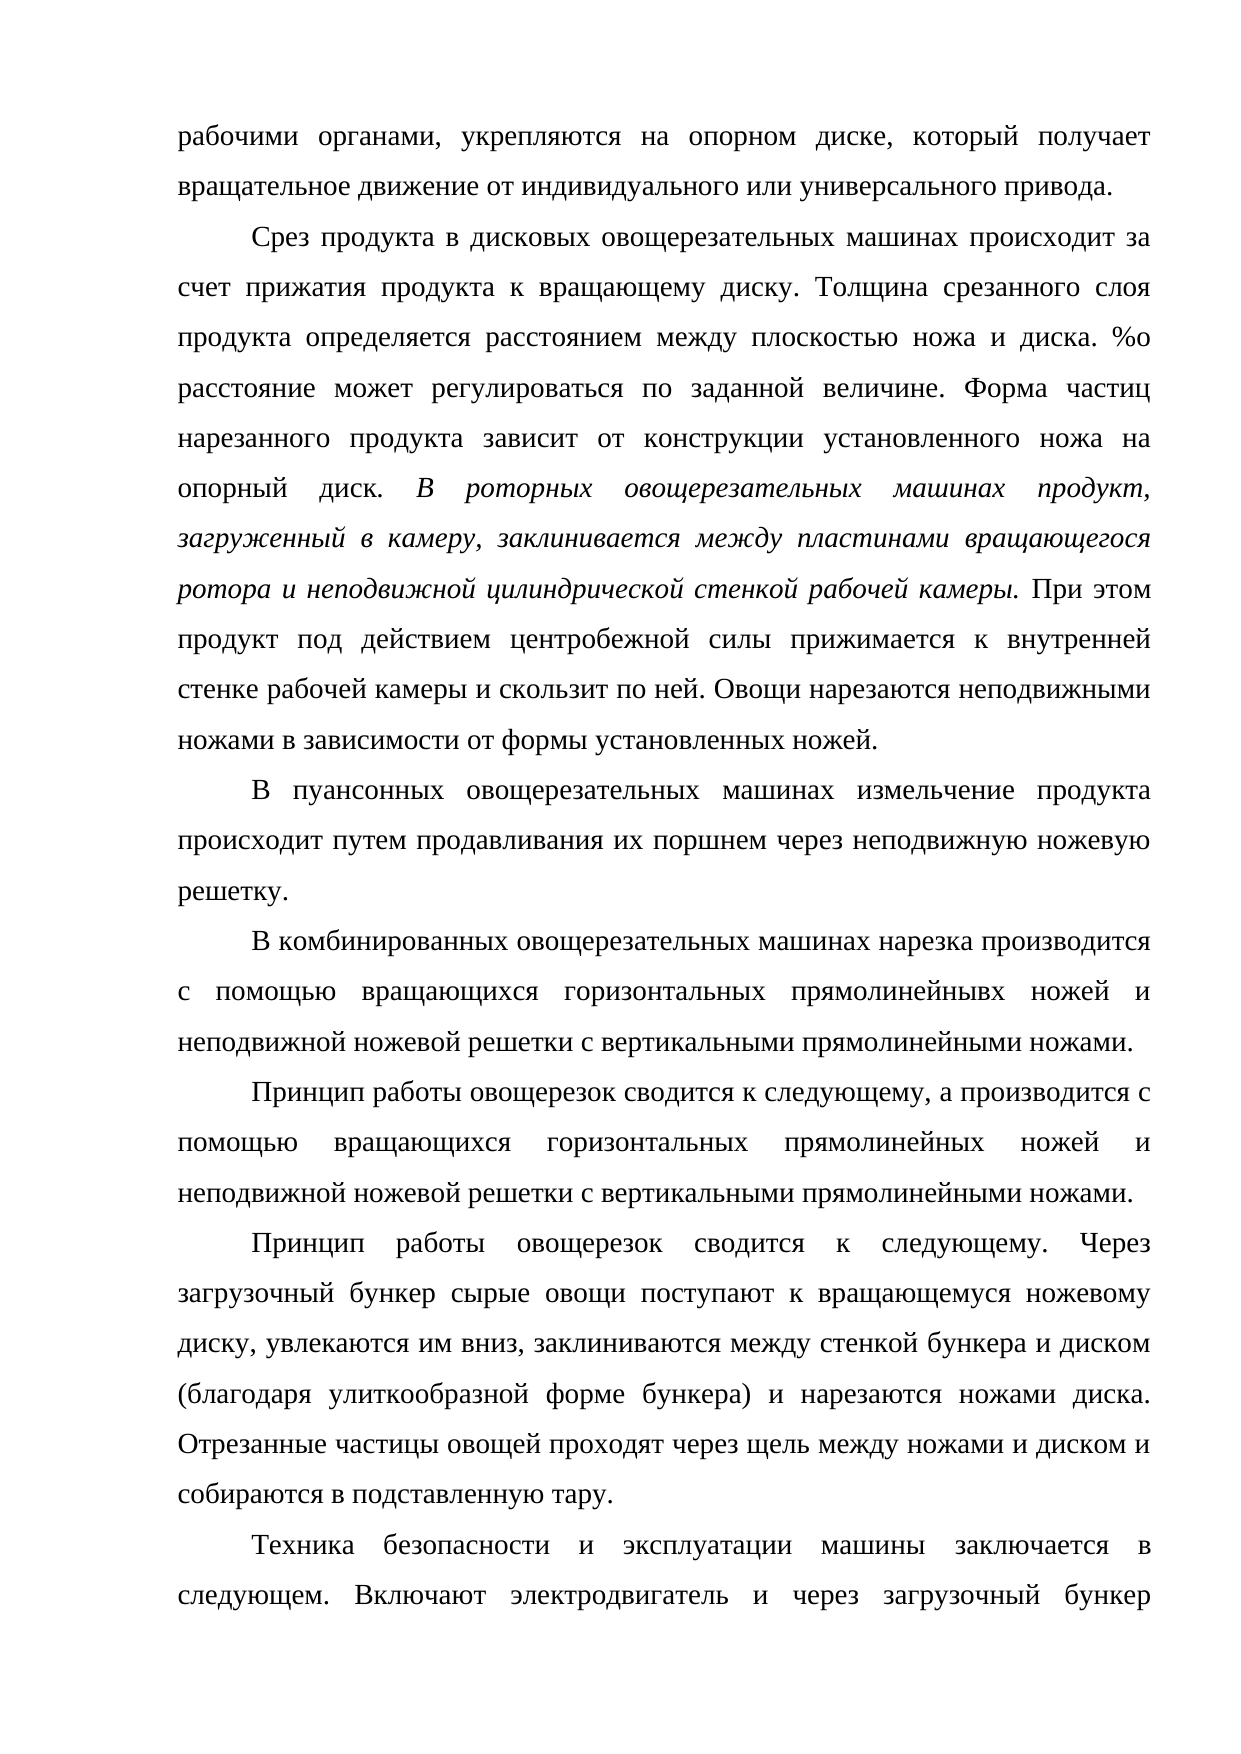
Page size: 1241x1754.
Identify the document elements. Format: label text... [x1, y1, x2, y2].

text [177, 118, 1152, 202]
text Принцип работы овощерезок сводится к следующему. Через загрузочный бункер сырые овощи поступают к вращающемуся ножевому диску, увлекаются им вниз, заклиниваются между стенкой бункера и диском (благодаря улиткообразной форме бункера) и нарезаются ножами диска. Отрезанные частицы овощей проходят через щель между ножами и диском и собираются в подставленную тару. [177, 1225, 1152, 1510]
text В комбинированных овощерезательных машинах нарезка производится с помощью вращающихся горизонтальных прямолинейнывх ножей и неподвижной ножевой решетки с вертикальными прямолинейными ножами. [177, 923, 1152, 1057]
text Принцип работы овощерезок сводится к следующему, а производится с помощью вращающихся горизонтальных прямолинейных ножей и неподвижной ножевой решетки с вертикальными прямолинейными ножами. [177, 1074, 1152, 1208]
text Срез продукта в дисковых овощерезательных машинах происходит за счет прижатия продукта к вращающему диску. Толщина срезанного слоя продукта определяется расстоянием между плоскостью ножа и диска. %о расстояние может регулироваться по заданной величине. Форма частиц нарезанного продукта зависит от конструкции установленного ножа на опорный диск. В роторных овощерезательных машинах продукт, загруженный в камеру, заклинивается между пластинами вращающегося ротора и неподвижной цилиндрической стенкой рабочей камеры. При этом продукт под действием центробежной силы прижимается к внутренней стенке рабочей камеры и скользит по ней. Овощи нарезаются неподвижными ножами в зависимости от формы установленных ножей. [177, 219, 1152, 755]
text В пуансонных овощерезательных машинах измельчение продукта происходит путем продавливания их поршнем через неподвижную ножевую решетку. [177, 772, 1152, 906]
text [177, 1527, 1152, 1611]
